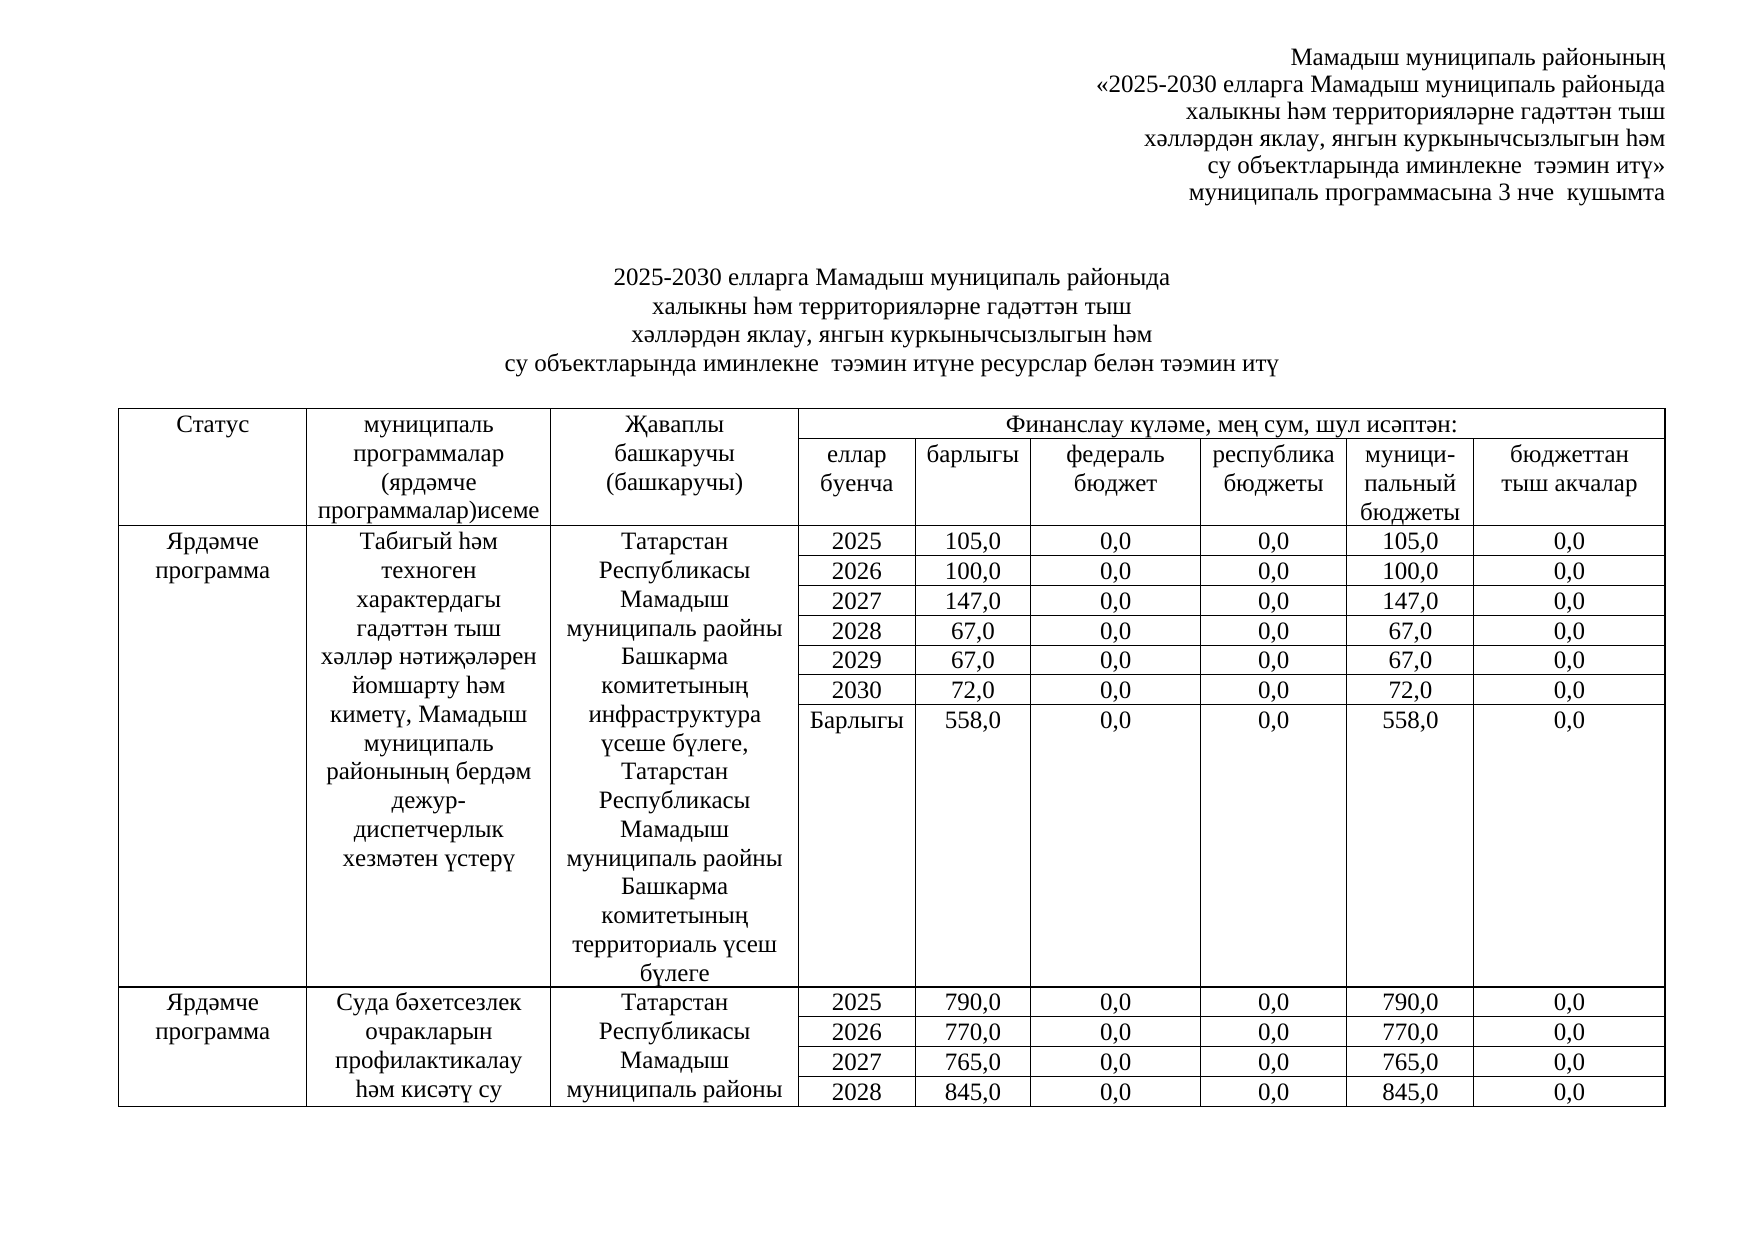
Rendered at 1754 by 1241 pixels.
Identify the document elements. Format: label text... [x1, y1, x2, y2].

table_cell муници- пальный бюджеты [1347, 439, 1473, 525]
table_cell 0,0 [1474, 705, 1664, 986]
table_cell 100,0 [916, 556, 1030, 585]
table_cell 0,0 [1201, 556, 1346, 585]
text халыкны һәм территорияләрне гадәттән тыш [118, 291, 1665, 319]
table_cell Табигый һәм техноген характердагы гадәттән тыш хәлләр нәтиҗәләрен йомшарту һәм киметү, Мамадыш муниципаль районының бердәм дежур-диспетчерлык хезмәтен үстерү [307, 526, 550, 986]
table_cell 2027 [799, 1047, 915, 1076]
text муниципаль программасына 3 нче кушымта [118, 179, 1665, 206]
table_cell 0,0 [1474, 586, 1664, 615]
table_cell 770,0 [1347, 1017, 1473, 1046]
table_cell 0,0 [1031, 1017, 1200, 1046]
table_cell Суда бәхетсезлек очракларын профилактикалау һәм кисәтү су объектларында куркынычсызлыкны тәэмин итү, шулай ук халыкның күпләп ял итү урыннарында җәмәгать коткару постлары булдыру [307, 988, 550, 1106]
table_cell 790,0 [1347, 988, 1473, 1016]
table_cell Татарстан Республикасы Мамадыш муниципаль районы башкарма комитеты, Татарстан Республикасы Мамадыш муниципаль районының Мамадыш шәһәре башкарма комитеты [551, 988, 798, 1106]
table_header Финанслау күләме, мең сум, шул исәптән: [799, 409, 1664, 438]
table_cell 0,0 [1474, 1077, 1664, 1106]
text хәлләрдән яклау, янгын куркынычсызлыгын һәм [118, 319, 1665, 348]
table_header Җаваплы башкаручы (башкаручы) [551, 409, 798, 525]
table_cell 67,0 [1347, 616, 1473, 644]
table_cell 0,0 [1031, 616, 1200, 644]
table_cell 2025 [799, 988, 915, 1016]
table_cell 105,0 [1347, 526, 1473, 555]
table_cell 147,0 [1347, 586, 1473, 615]
table_cell 2030 [799, 675, 915, 704]
table_cell 0,0 [1201, 1077, 1346, 1106]
table_cell 790,0 [916, 988, 1030, 1016]
table_cell 105,0 [916, 526, 1030, 555]
table_cell 0,0 [1031, 705, 1200, 986]
table_cell 0,0 [1031, 586, 1200, 615]
table_cell 0,0 [1474, 988, 1664, 1016]
table_cell 100,0 [1347, 556, 1473, 585]
text халыкны һәм территорияләрне гадәттән тыш [118, 98, 1665, 125]
table_cell 0,0 [1474, 526, 1664, 555]
table_cell 0,0 [1474, 556, 1664, 585]
table_cell 2029 [799, 646, 915, 674]
table_cell 0,0 [1201, 988, 1346, 1016]
table_cell 0,0 [1201, 616, 1346, 644]
table_cell 0,0 [1474, 616, 1664, 644]
table_cell республика бюджеты [1201, 439, 1346, 525]
table_cell 0,0 [1201, 586, 1346, 615]
table_cell 0,0 [1031, 1047, 1200, 1076]
table_cell Ярдәмче программа [119, 526, 306, 986]
table_cell 2026 [799, 556, 915, 585]
table_cell 2025 [799, 526, 915, 555]
text су объектларында иминлекне тәэмин итүне ресурслар белән тәэмин итү [118, 348, 1665, 377]
table_cell 2028 [799, 616, 915, 644]
table_cell 0,0 [1474, 1047, 1664, 1076]
table_cell 765,0 [916, 1047, 1030, 1076]
table_cell 67,0 [916, 646, 1030, 674]
table_cell 0,0 [1474, 675, 1664, 704]
text хәлләрдән яклау, янгын куркынычсызлыгын һәм [118, 125, 1665, 152]
table_cell 2028 [799, 1077, 915, 1106]
table_cell 765,0 [1347, 1047, 1473, 1076]
table_cell 770,0 [916, 1017, 1030, 1046]
table_cell 558,0 [1347, 705, 1473, 986]
table_cell 0,0 [1201, 1017, 1346, 1046]
table_cell 72,0 [1347, 675, 1473, 704]
table_cell барлыгы [916, 439, 1030, 525]
text Мамадыш муниципаль районының [118, 44, 1665, 71]
table_cell 0,0 [1201, 1047, 1346, 1076]
table_cell Ярдәмче программа [119, 988, 306, 1106]
text «2025-2030 елларга Мамадыш муниципаль районыда [118, 71, 1665, 98]
table_cell 0,0 [1031, 675, 1200, 704]
table_cell 0,0 [1031, 1077, 1200, 1106]
table_cell 67,0 [916, 616, 1030, 644]
table_cell 0,0 [1474, 1017, 1664, 1046]
table_cell 2026 [799, 1017, 915, 1046]
table_cell 0,0 [1201, 675, 1346, 704]
table_cell 845,0 [916, 1077, 1030, 1106]
table_cell Татарстан Республикасы Мамадыш муниципаль раойны Башкарма комитетының инфраструктура үсеше бүлеге, Татарстан Республикасы Мамадыш муниципаль раойны Башкарма комитетының территориаль үсеш бүлеге [551, 526, 798, 986]
table_header муниципаль программалар (ярдәмче программалар)исеме [307, 409, 550, 525]
table_cell Барлыгы [799, 705, 915, 986]
table_cell 0,0 [1031, 646, 1200, 674]
table_cell 845,0 [1347, 1077, 1473, 1106]
table_cell 72,0 [916, 675, 1030, 704]
table_cell 2027 [799, 586, 915, 615]
table_cell 0,0 [1201, 526, 1346, 555]
table_cell 147,0 [916, 586, 1030, 615]
table_cell 0,0 [1201, 646, 1346, 674]
table_cell еллар буенча [799, 439, 915, 525]
table_cell 0,0 [1031, 988, 1200, 1016]
table_cell 0,0 [1201, 705, 1346, 986]
table_cell федераль бюджет [1031, 439, 1200, 525]
table_cell 0,0 [1031, 556, 1200, 585]
text су объектларында иминлекне тәэмин итү» [118, 152, 1665, 179]
table_cell бюджеттан тыш акчалар [1474, 439, 1664, 525]
table_cell 558,0 [916, 705, 1030, 986]
text 2025-2030 елларга Мамадыш муниципаль районыда [118, 262, 1665, 291]
table_header Статус [119, 409, 306, 525]
table_cell 67,0 [1347, 646, 1473, 674]
table_cell 0,0 [1474, 646, 1664, 674]
table_cell 0,0 [1031, 526, 1200, 555]
